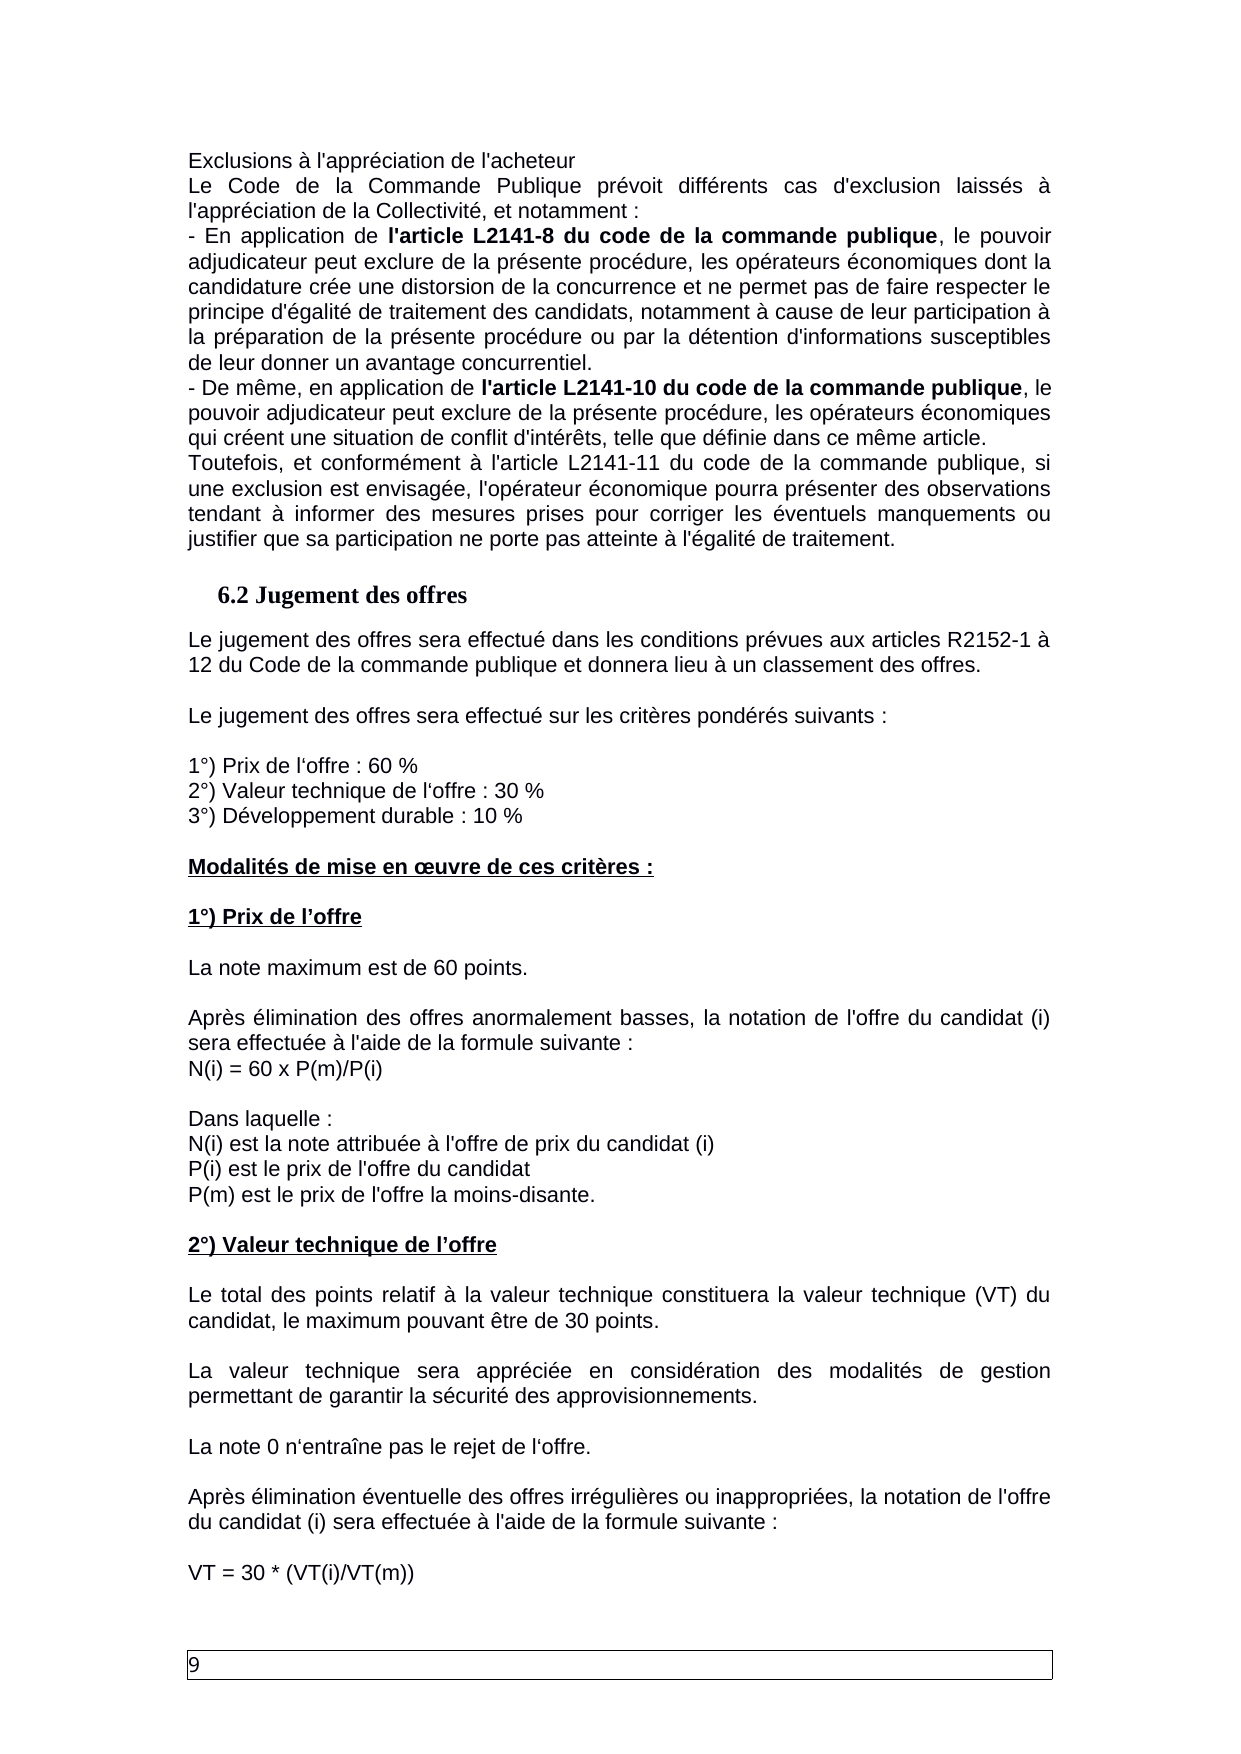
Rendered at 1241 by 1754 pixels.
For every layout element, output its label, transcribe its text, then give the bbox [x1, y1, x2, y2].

text Après élimination des offres anormalement basses, la notation de l'offre du candidat (i) sera effectuée à l'aide de la formule suivante : [188, 1005, 1052, 1056]
text Le jugement des offres sera effectué sur les critères pondérés suivants : [188, 703, 1052, 728]
text Après élimination éventuelle des offres irrégulières ou inappropriées, la notation de l'offre du candidat (i) sera effectuée à l'aide de la formule suivante : [188, 1484, 1052, 1534]
text 1°) Prix de l’offre [188, 904, 1052, 929]
text N(i) est la note attribuée à l'offre de prix du candidat (i) [188, 1131, 1052, 1156]
text - De même, en application de l'article L2141-10 du code de la commande publique, le pouvoir adjudicateur peut exclure de la présente procédure, les opérateurs économiques qui créent une situation de conflit d'intérêts, telle que définie dans ce même article. [188, 374, 1052, 450]
text P(i) est le prix de l'offre du candidat [188, 1156, 1052, 1182]
text Exclusions à l'appréciation de l'acheteur [188, 148, 1052, 173]
text 1°) Prix de l‘offre : 60 % [188, 753, 1052, 778]
text Modalités de mise en œuvre de ces critères : [188, 854, 1052, 879]
text Le total des points relatif à la valeur technique constituera la valeur technique (VT) du candidat, le maximum pouvant être de 30 points. [188, 1282, 1052, 1333]
text 3°) Développement durable : 10 % [188, 803, 1052, 829]
text - En application de l'article L2141-8 du code de la commande publique, le pouvoir adjudicateur peut exclure de la présente procédure, les opérateurs économiques dont la candidature crée une distorsion de la concurrence et ne permet pas de faire respecter le principe d'égalité de traitement des candidats, notamment à cause de leur participation à la préparation de la présente procédure ou par la détention d'informations susceptibles de leur donner un avantage concurrentiel. [188, 223, 1052, 374]
text 2°) Valeur technique de l’offre [188, 1232, 1052, 1257]
subtitle 6.2 Jugement des offres [217, 581, 1052, 609]
text 2°) Valeur technique de l‘offre : 30 % [188, 778, 1052, 803]
text La valeur technique sera appréciée en considération des modalités de gestion permettant de garantir la sécurité des approvisionnements. [188, 1358, 1052, 1408]
text N(i) = 60 x P(m)/P(i) [188, 1056, 1052, 1081]
text P(m) est le prix de l'offre la moins-disante. [188, 1182, 1052, 1207]
text Le jugement des offres sera effectué dans les conditions prévues aux articles R2152-1 à 12 du Code de la commande publique et donnera lieu à un classement des offres. [188, 627, 1052, 677]
text VT = 30 * (VT(i)/VT(m)) [188, 1560, 1052, 1585]
text La note 0 n‘entraîne pas le rejet de l‘offre. [188, 1434, 1052, 1459]
text La note maximum est de 60 points. [188, 955, 1052, 980]
text Le Code de la Commande Publique prévoit différents cas d'exclusion laissés à l'appréciation de la Collectivité, et notamment : [188, 173, 1052, 223]
text Dans laquelle : [188, 1106, 1052, 1131]
text Toutefois, et conformément à l'article L2141-11 du code de la commande publique, si une exclusion est envisagée, l'opérateur économique pourra présenter des observations tendant à informer des mesures prises pour corriger les éventuels manquements ou justifier que sa participation ne porte pas atteinte à l'égalité de traitement. [188, 450, 1052, 551]
